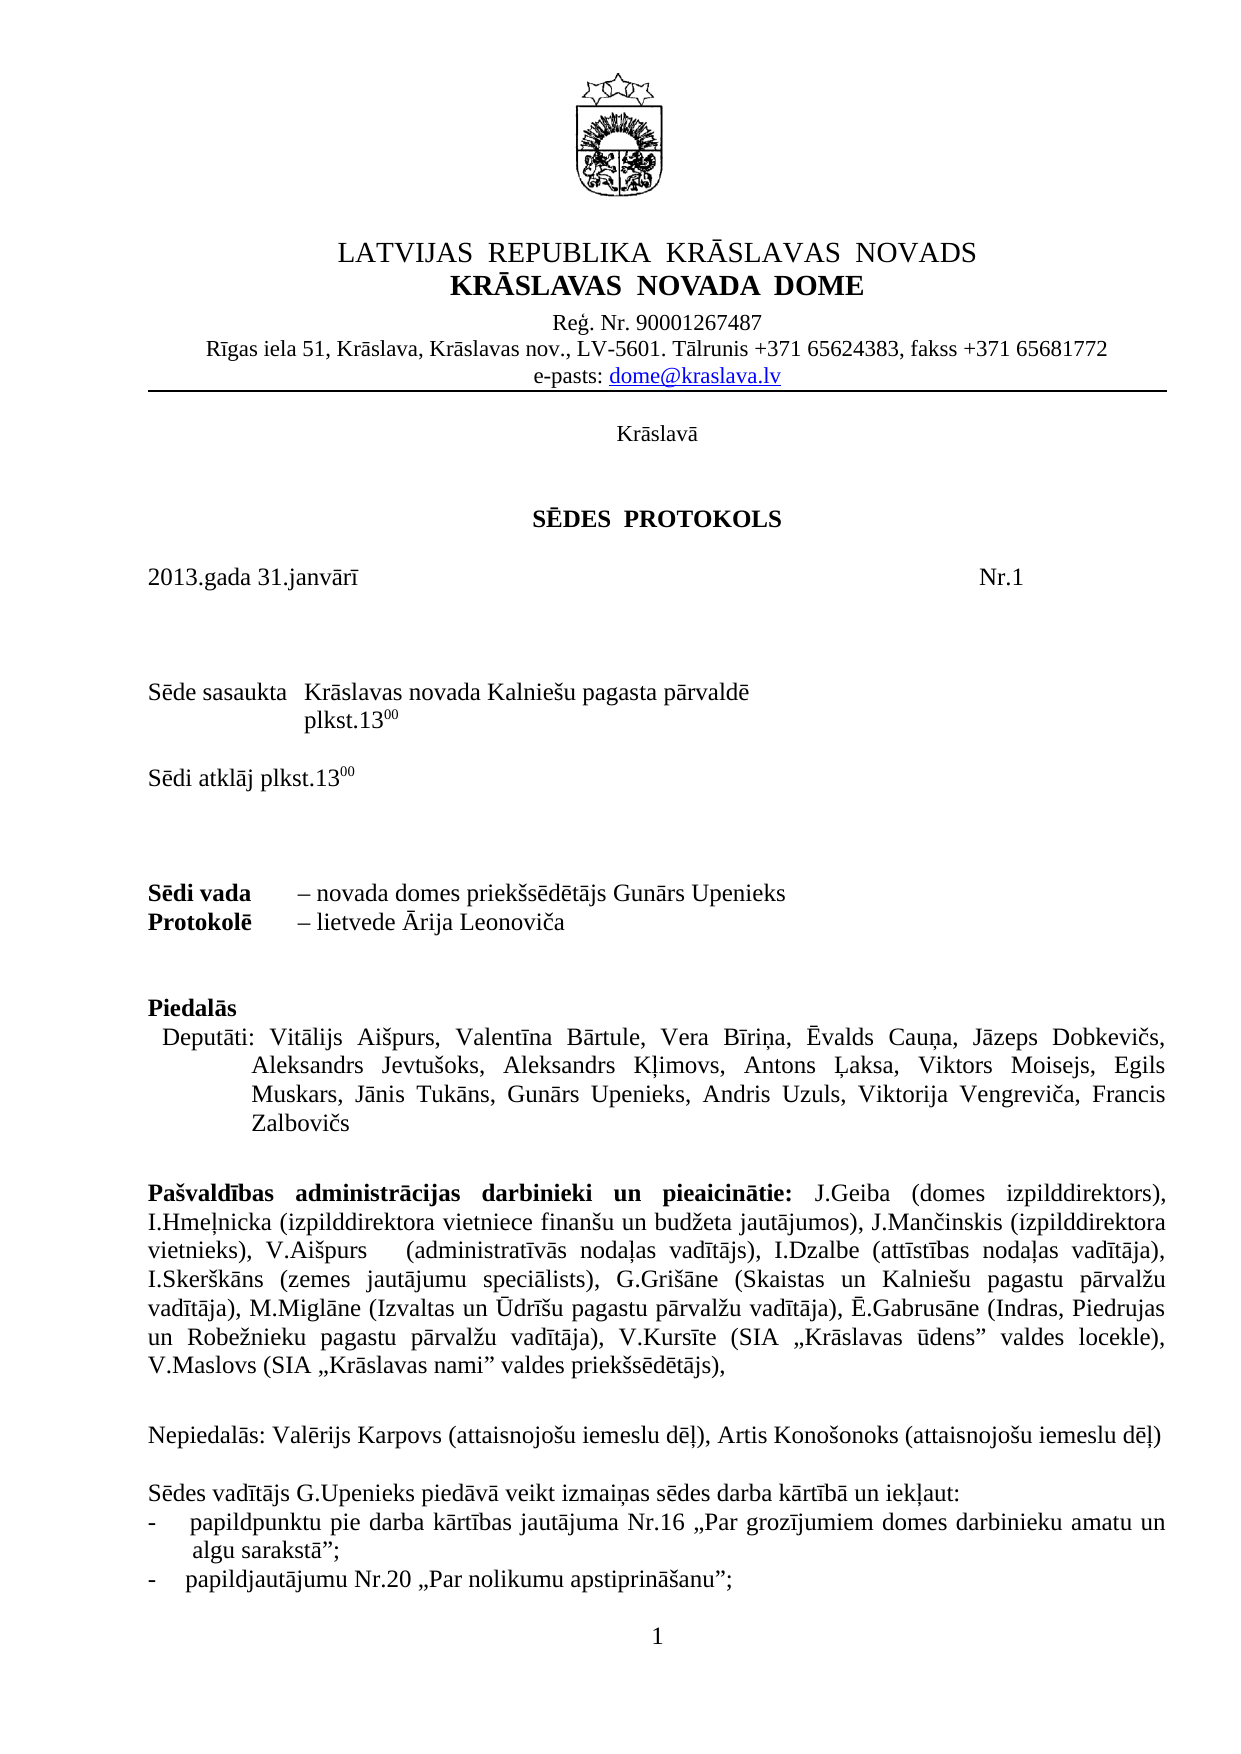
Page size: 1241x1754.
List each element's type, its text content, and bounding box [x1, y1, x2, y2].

subtitle KRĀSLAVAS NOVADA DOME [148, 268, 1167, 302]
text - papildpunktu pie darba kārtības jautājuma Nr.16 „Par grozījumiem domes darbinieku amatu un algu sarakstā”; [148, 1507, 1167, 1564]
text Reģ. Nr. 90001267487 [148, 309, 1167, 335]
picture [564, 70, 676, 206]
text Sēdi atklāj plkst.1300 [148, 763, 1167, 792]
text Rīgas iela 51, Krāslava, Krāslavas nov., LV-5601. Tālrunis +371 65624383, fakss +371 65681772 [148, 335, 1167, 362]
text Krāslavā [148, 421, 1167, 447]
text Nepiedalās: Valērijs Karpovs (attaisnojošu iemeslu dēļ), Artis Konošonoks (attaisnojošu iemeslu dēļ) [148, 1421, 1167, 1449]
text Deputāti: Vitālijs Aišpurs, Valentīna Bārtule, Vera Bīriņa, Ēvalds Cauņa, Jāzeps Dobkevičs, Aleksandrs Jevtušoks, Aleksandrs Kļimovs, Antons Ļaksa, Viktors Moisejs, Egils Muskars, Jānis Tukāns, Gunārs Upenieks, Andris Uzuls, Viktorija Vengreviča, Francis Zalbovičs [148, 1022, 1167, 1137]
text SĒDES PROTOKOLS [148, 504, 1167, 533]
text Piedalās [148, 993, 1167, 1022]
text Sēde sasaukta Krāslavas novada Kalniešu pagasta pārvaldē [148, 677, 1167, 706]
text LATVIJAS REPUBLIKA KRĀSLAVAS NOVADS [148, 235, 1167, 268]
list papildjautājumu Nr.20 „Par nolikumu apstiprināšanu”; [148, 1564, 1167, 1593]
text Protokolē – lietvede Ārija Leonoviča [148, 907, 1167, 936]
text e-pasts: dome@kraslava.lv [148, 362, 1167, 390]
text Sēdes vadītājs G.Upenieks piedāvā veikt izmaiņas sēdes darba kārtībā un iekļaut: [148, 1478, 1167, 1507]
text Sēdi vada – novada domes priekšsēdētājs Gunārs Upenieks [148, 878, 1167, 907]
text Pašvaldības administrācijas darbinieki un pieaicinātie: J.Geiba (domes izpilddirektors), I.Hmeļnicka (izpilddirektora vietniece finanšu un budžeta jautājumos), J.Mančinskis (izpilddirektora vietnieks), V.Aišpurs (administratīvās nodaļas vadītājs), I.Dzalbe (attīstības nodaļas vadītāja), I.Skerškāns (zemes jautājumu speciālists), G.Grišāne (Skaistas un Kalniešu pagastu pārvalžu vadītāja), M.Miglāne (Izvaltas un Ūdrīšu pagastu pārvalžu vadītāja), Ē.Gabrusāne (Indras, Piedrujas un Robežnieku pagastu pārvalžu vadītāja), V.Kursīte (SIA „Krāslavas ūdens” valdes locekle), V.Maslovs (SIA „Krāslavas nami” valdes priekšsēdētājs), [148, 1178, 1167, 1379]
text 2013.gada 31.janvārī Nr.1 [148, 562, 1167, 591]
text plkst.1300 [148, 706, 1167, 734]
